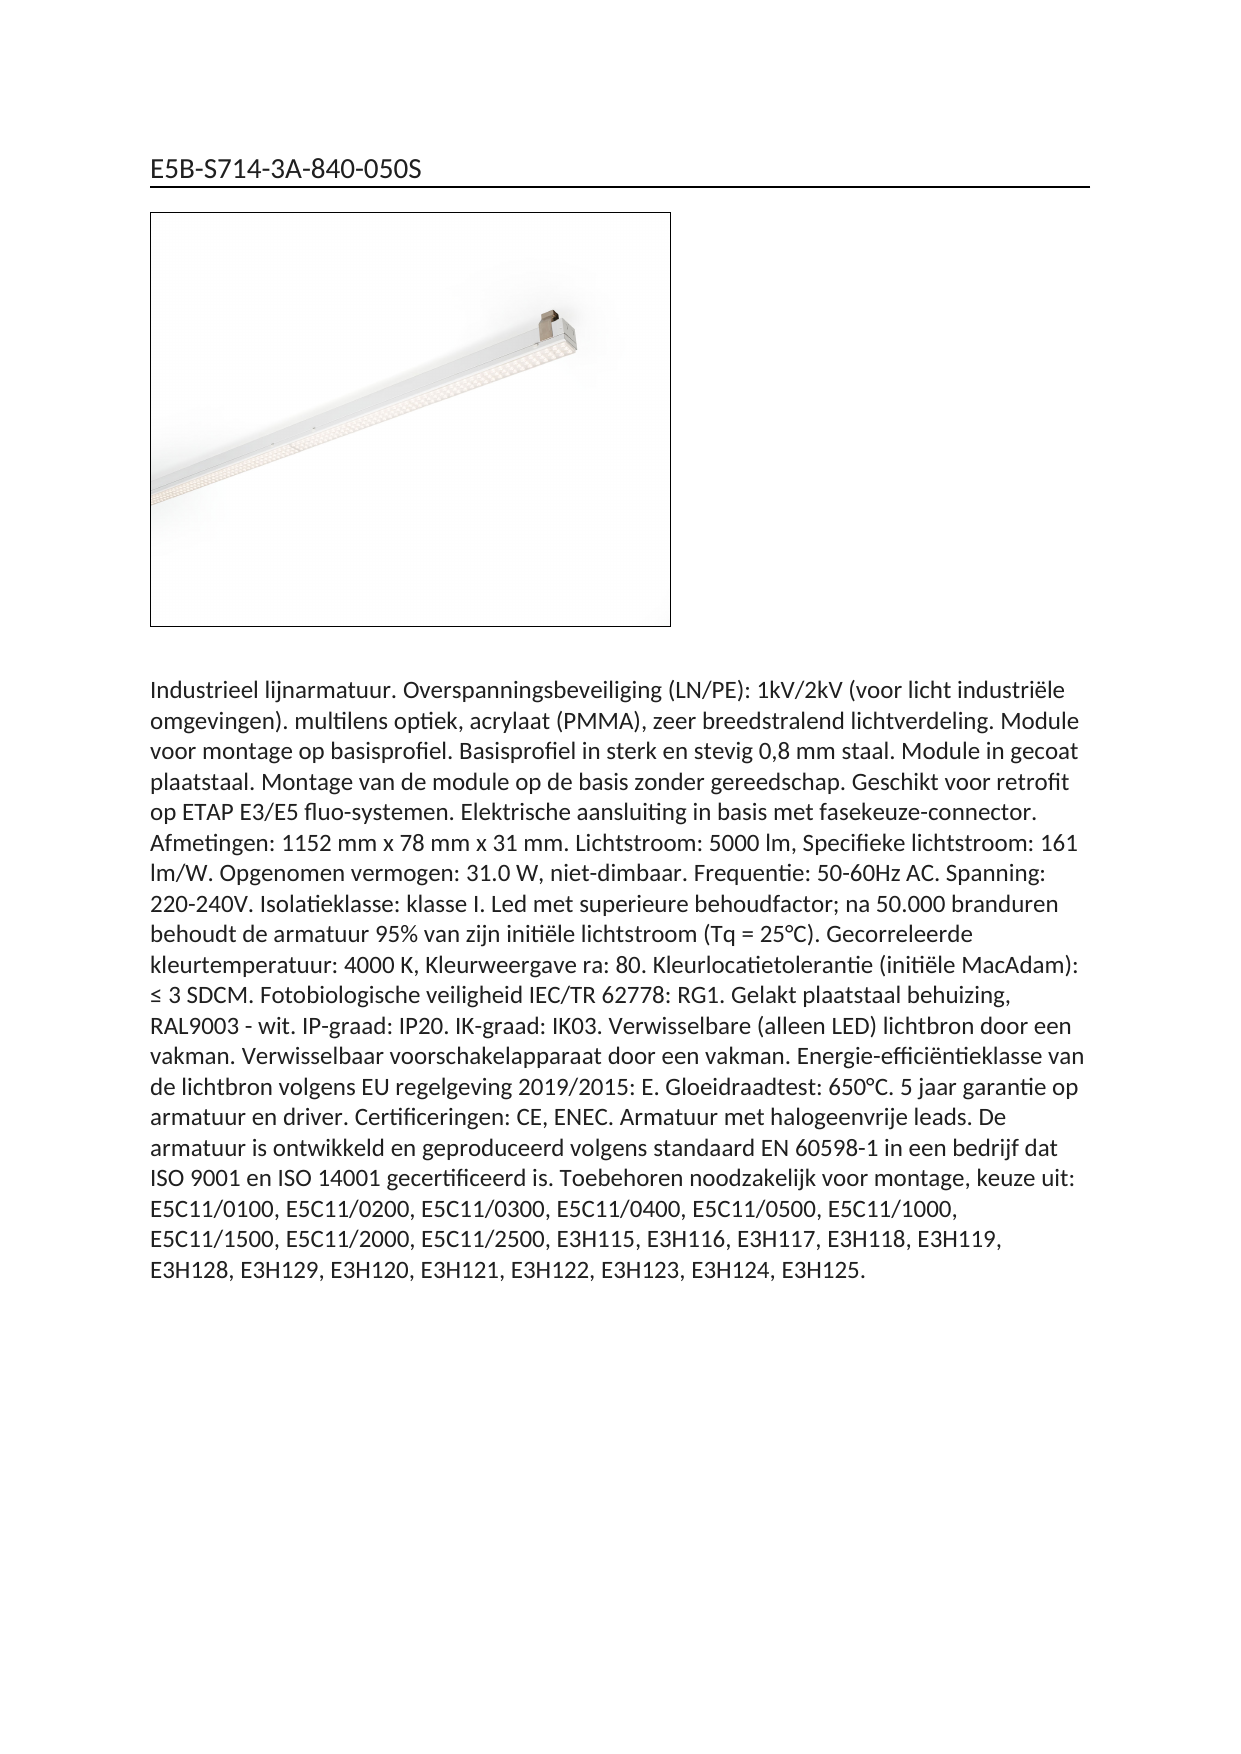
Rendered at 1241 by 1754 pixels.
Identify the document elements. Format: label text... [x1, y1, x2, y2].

text Industrieel lijnarmatuur. Overspanningsbeveiliging (LN/PE): 1kV/2kV (voor licht industriële omgevingen). multilens optiek, acrylaat (PMMA), zeer breedstralend lichtverdeling. Module voor montage op basisprofiel. Basisprofiel in sterk en stevig 0,8 mm staal. Module in gecoat plaatstaal. Montage van de module op de basis zonder gereedschap. Geschikt voor retrofit op ETAP E3/E5 fluo-systemen. Elektrische aansluiting in basis met fasekeuze-connector. Afmetingen: 1152 mm x 78 mm x 31 mm. Lichtstroom: 5000 lm, Specifieke lichtstroom: 161 lm/W. Opgenomen vermogen: 31.0 W, niet-dimbaar. Frequentie: 50-60Hz AC. Spanning: 220-240V. Isolatieklasse: klasse I. Led met superieure behoudfactor; na 50.000 branduren behoudt de armatuur 95% van zijn initiële lichtstroom (Tq = 25°C). Gecorreleerde kleurtemperatuur: 4000 K, Kleurweergave ra: 80. Kleurlocatietolerantie (initiële MacAdam): ≤ 3 SDCM. Fotobiologische veiligheid IEC/TR 62778: RG1. Gelakt plaatstaal behuizing, RAL9003 - wit. IP-graad: IP20. IK-graad: IK03. Verwisselbare (alleen LED) lichtbron door een vakman. Verwisselbaar voorschakelapparaat door een vakman. Energie-efficiëntieklasse van de lichtbron volgens EU regelgeving 2019/2015: E. Gloeidraadtest: 650°C. 5 jaar garantie op armatuur en driver. Certificeringen: CE, ENEC. Armatuur met halogeenvrije leads. De armatuur is ontwikkeld en geproduceerd volgens standaard EN 60598-1 in een bedrijf dat ISO 9001 en ISO 14001 gecertificeerd is. Toebehoren noodzakelijk voor montage, keuze uit: E5C11/0100, E5C11/0200, E5C11/0300, E5C11/0400, E5C11/0500, E5C11/1000, E5C11/1500, E5C11/2000, E5C11/2500, E3H115, E3H116, E3H117, E3H118, E3H119, E3H128, E3H129, E3H120, E3H121, E3H122, E3H123, E3H124, E3H125. [150, 674, 1090, 1285]
text E5B-S714-3A-840-050S [150, 150, 1090, 186]
picture [151, 213, 670, 626]
